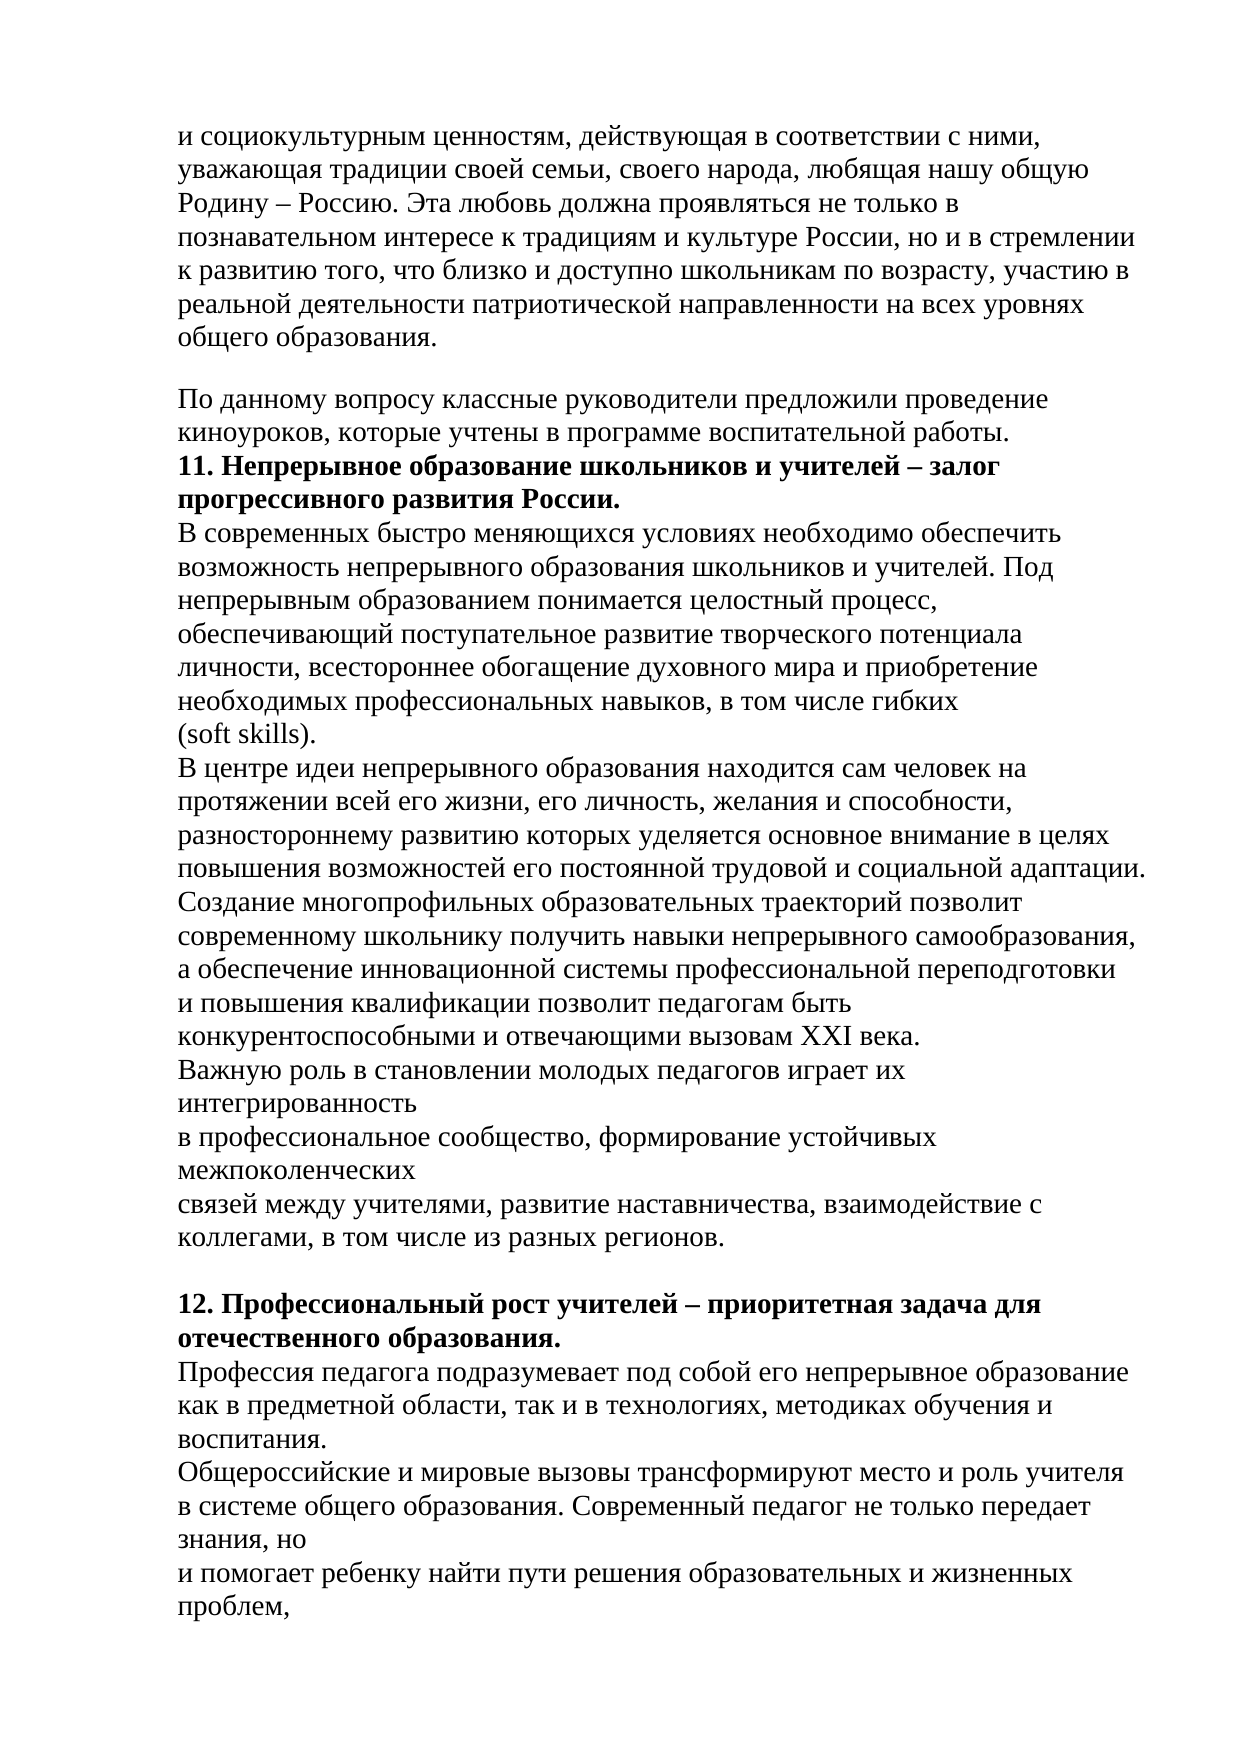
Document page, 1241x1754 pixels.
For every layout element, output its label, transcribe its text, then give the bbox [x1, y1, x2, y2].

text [177, 448, 1152, 1622]
text По данному вопросу классные руководители предложили проведение киноуроков, которые учтены в программе воспитательной работы. [177, 381, 1152, 448]
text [177, 118, 1152, 381]
